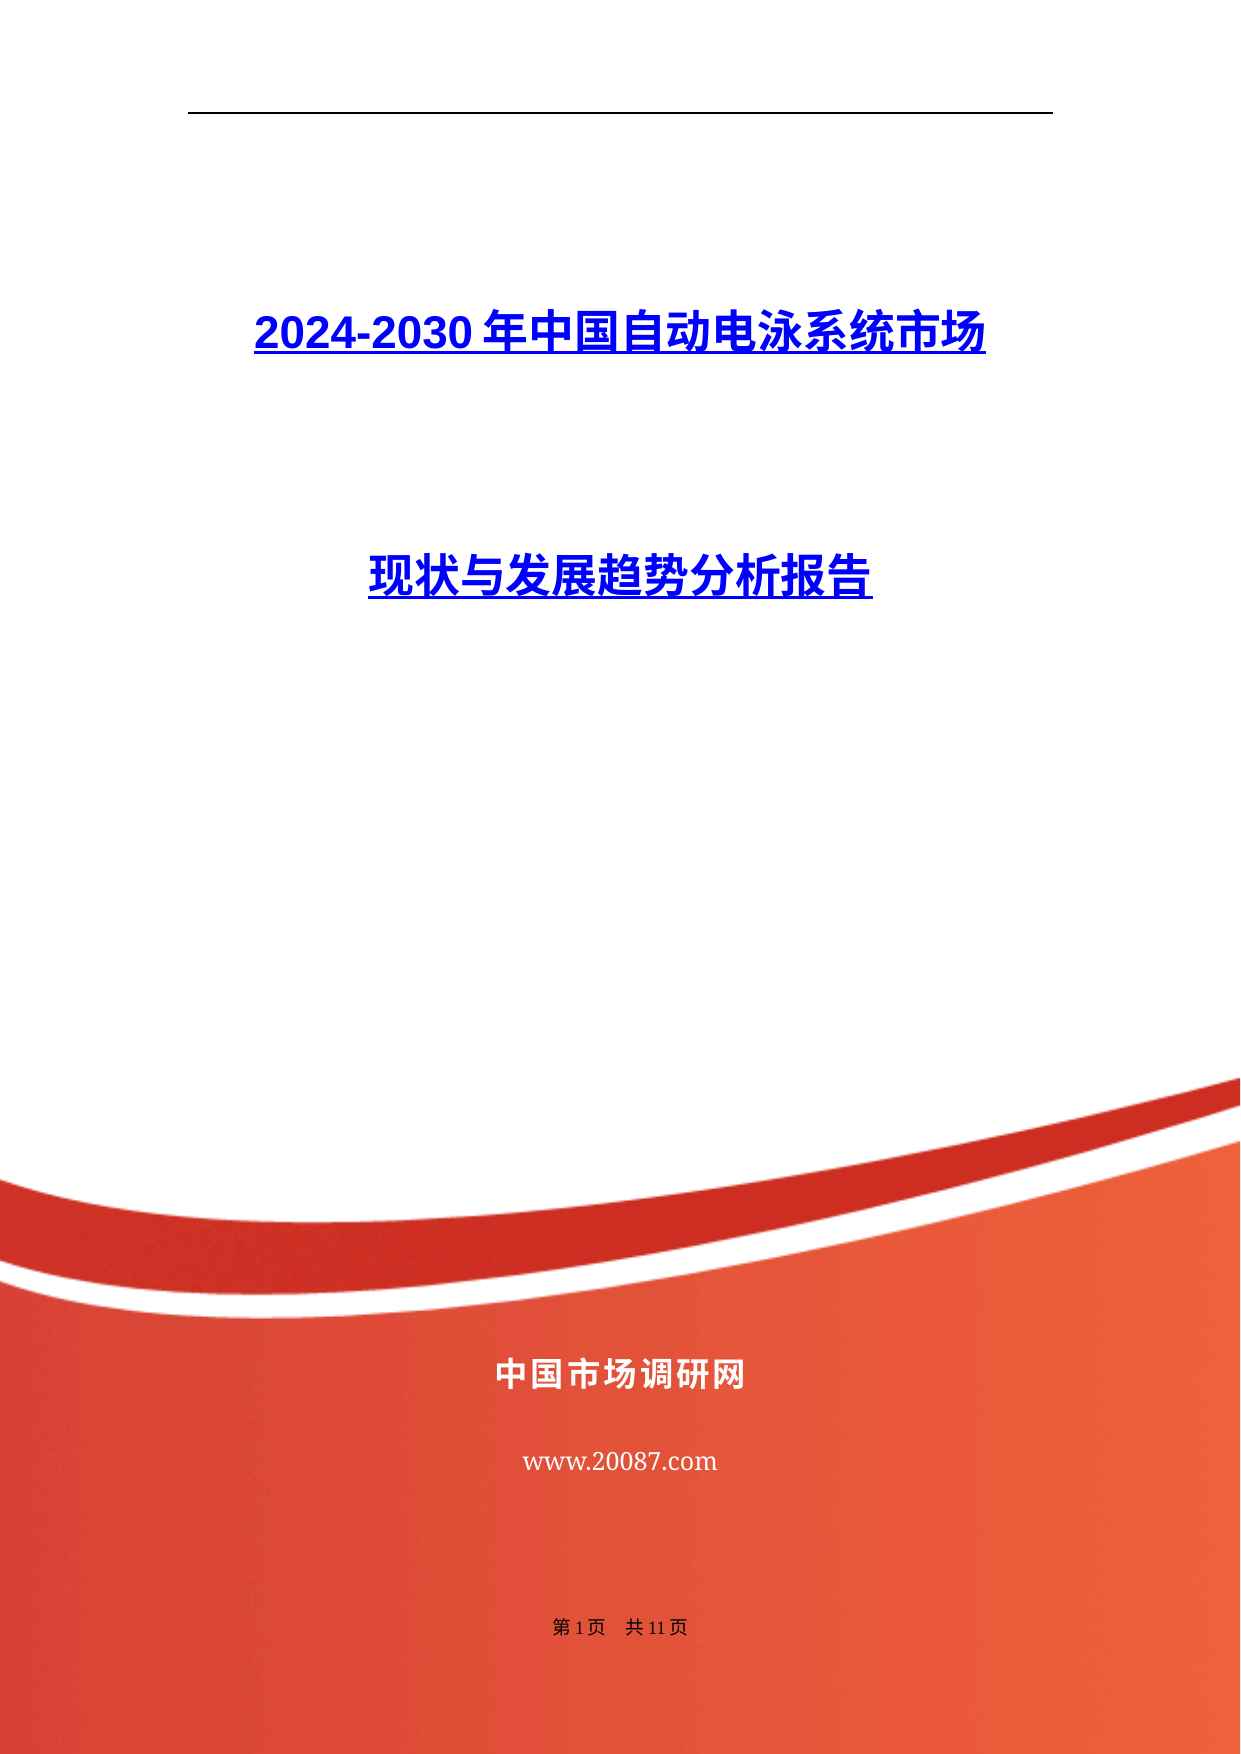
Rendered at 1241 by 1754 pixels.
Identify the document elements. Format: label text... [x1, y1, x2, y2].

text www.20087.com [187, 1428, 1053, 1493]
picture [0, 1006, 1241, 1754]
table_header 2024-2030年中国自动电泳系统市场现状与发展趋势分析报告 [188, 207, 1053, 773]
subtitle 中国市场调研网 [187, 1339, 1053, 1404]
